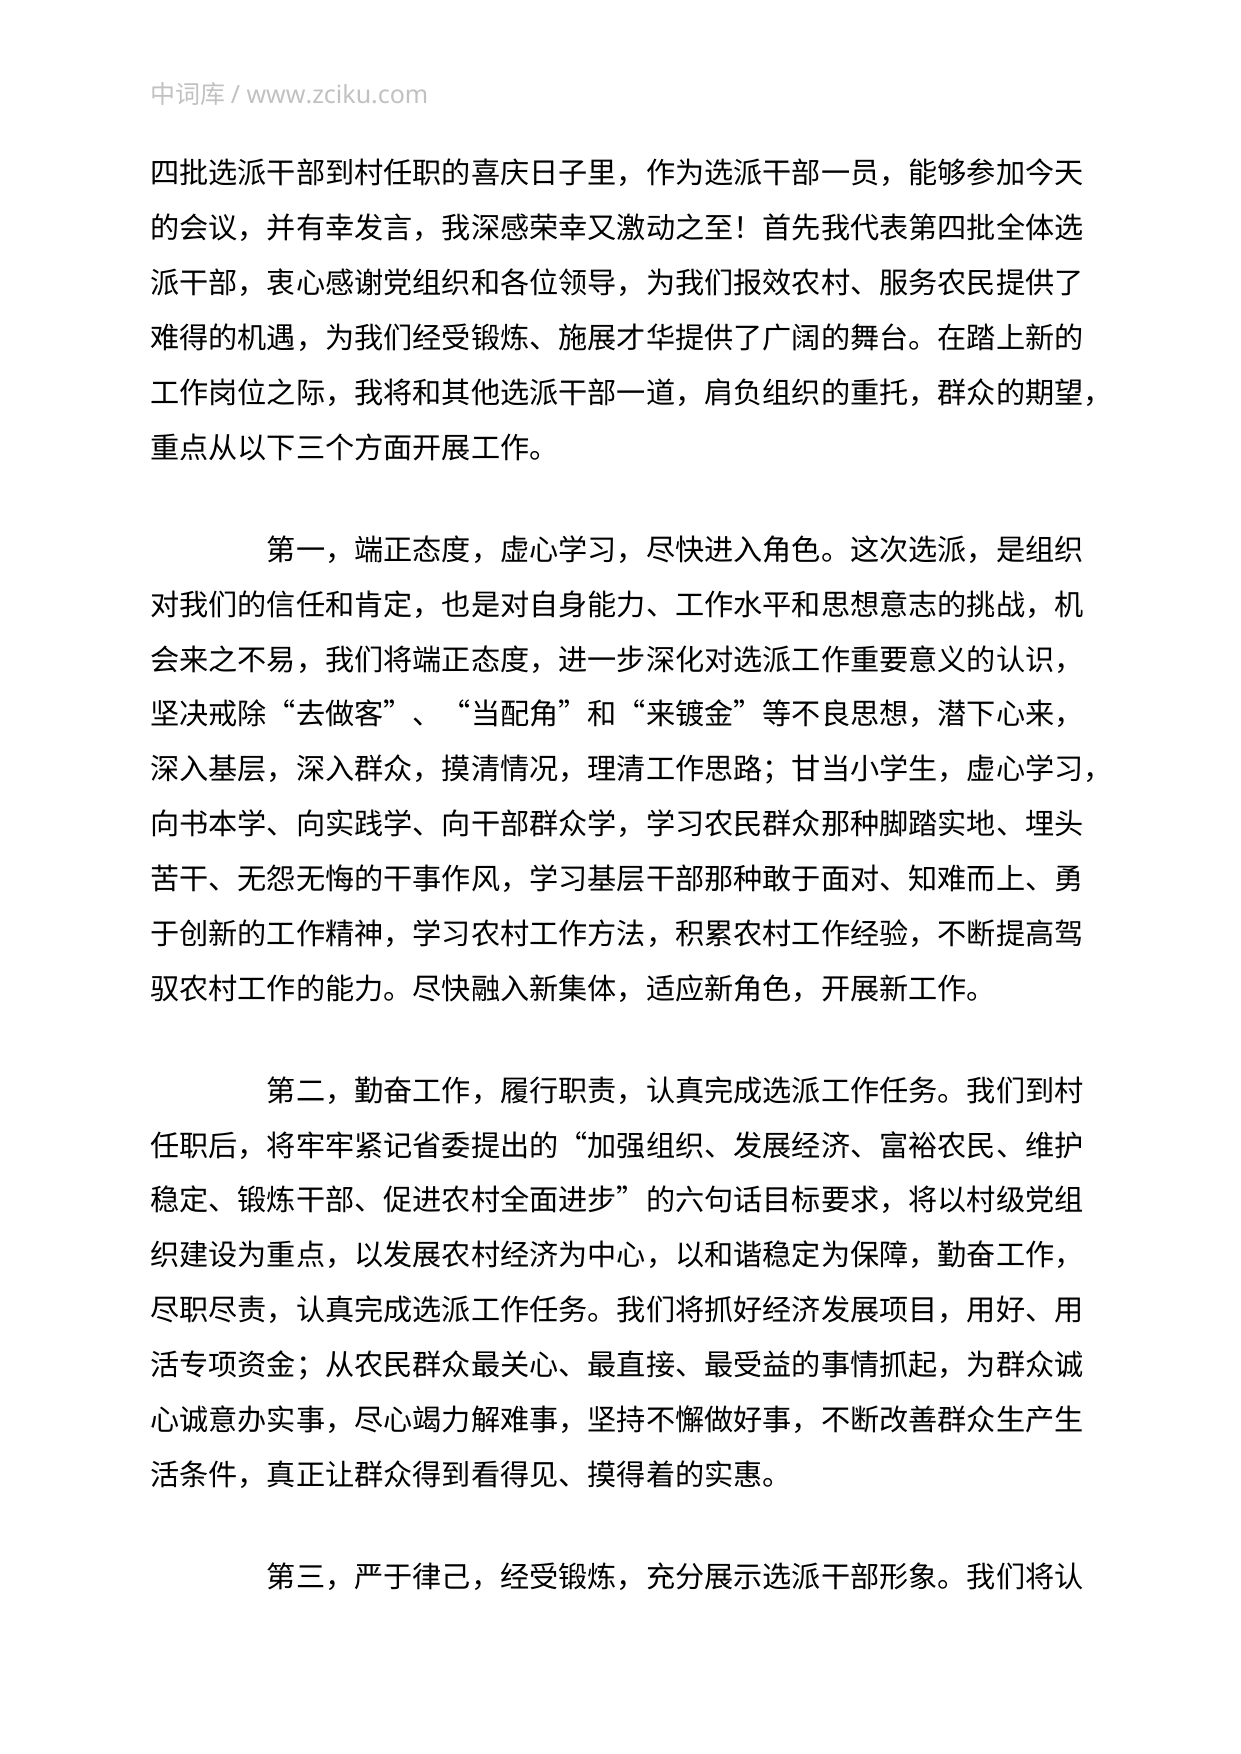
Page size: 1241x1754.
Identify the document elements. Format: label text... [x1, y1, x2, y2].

text 第一，端正态度，虚心学习，尽快进入角色。这次选派，是组织对我们的信任和肯定，也是对自身能力、工作水平和思想意志的挑战，机会来之不易，我们将端正态度，进一步深化对选派工作重要意义的认识，坚决戒除“去做客”、“当配角”和“来镀金”等不良思想，潜下心来，深入基层，深入群众，摸清情况，理清工作思路；甘当小学生，虚心学习，向书本学、向实践学、向干部群众学，学习农民群众那种脚踏实地、埋头苦干、无怨无悔的干事作风，学习基层干部那种敢于面对、知难而上、勇于创新的工作精神，学习农村工作方法，积累农村工作经验，不断提高驾驭农村工作的能力。尽快融入新集体，适应新角色，开展新工作。 [150, 526, 1090, 1008]
text 第二，勤奋工作，履行职责，认真完成选派工作任务。我们到村任职后，将牢牢紧记省委提出的“加强组织、发展经济、富裕农民、维护稳定、锻炼干部、促进农村全面进步”的六句话目标要求，将以村级党组织建设为重点，以发展农村经济为中心，以和谐稳定为保障，勤奋工作，尽职尽责，认真完成选派工作任务。我们将抓好经济发展项目，用好、用活专项资金；从农民群众最关心、最直接、最受益的事情抓起，为群众诚心诚意办实事，尽心竭力解难事，坚持不懈做好事，不断改善群众生产生活条件，真正让群众得到看得见、摸得着的实惠。 [150, 1067, 1090, 1494]
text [150, 1553, 1090, 1596]
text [150, 150, 1090, 467]
